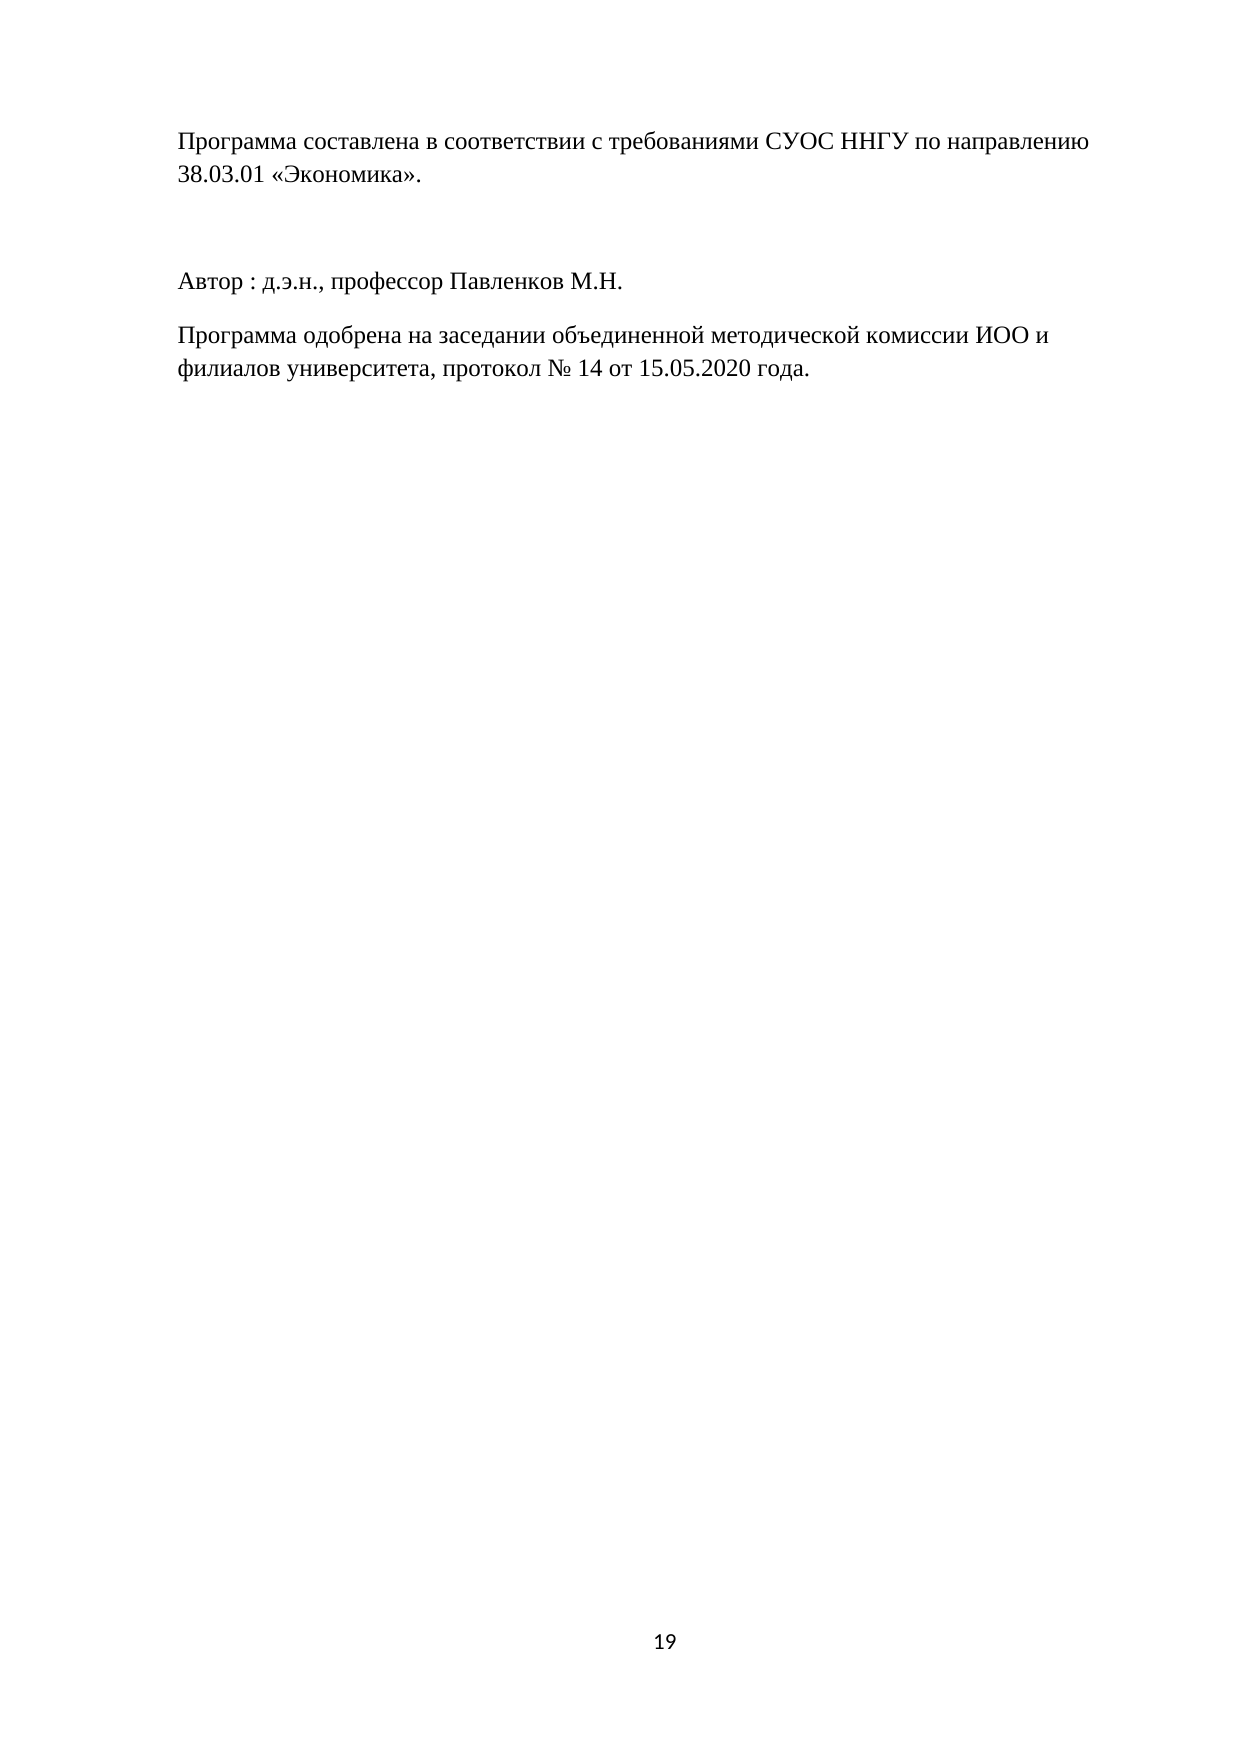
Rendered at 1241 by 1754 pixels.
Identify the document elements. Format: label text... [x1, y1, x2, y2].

text Программа составлена в соответствии с требованиями СУОС ННГУ по направлению 38.03.01 «Экономика». [177, 126, 1152, 188]
text Автор : д.э.н., профессор Павленков М.Н. [177, 266, 1152, 295]
text Программа одобрена на заседании объединенной методической комиссии ИОО и филиалов университета, протокол № 14 от 15.05.2020 года. [177, 320, 1152, 382]
